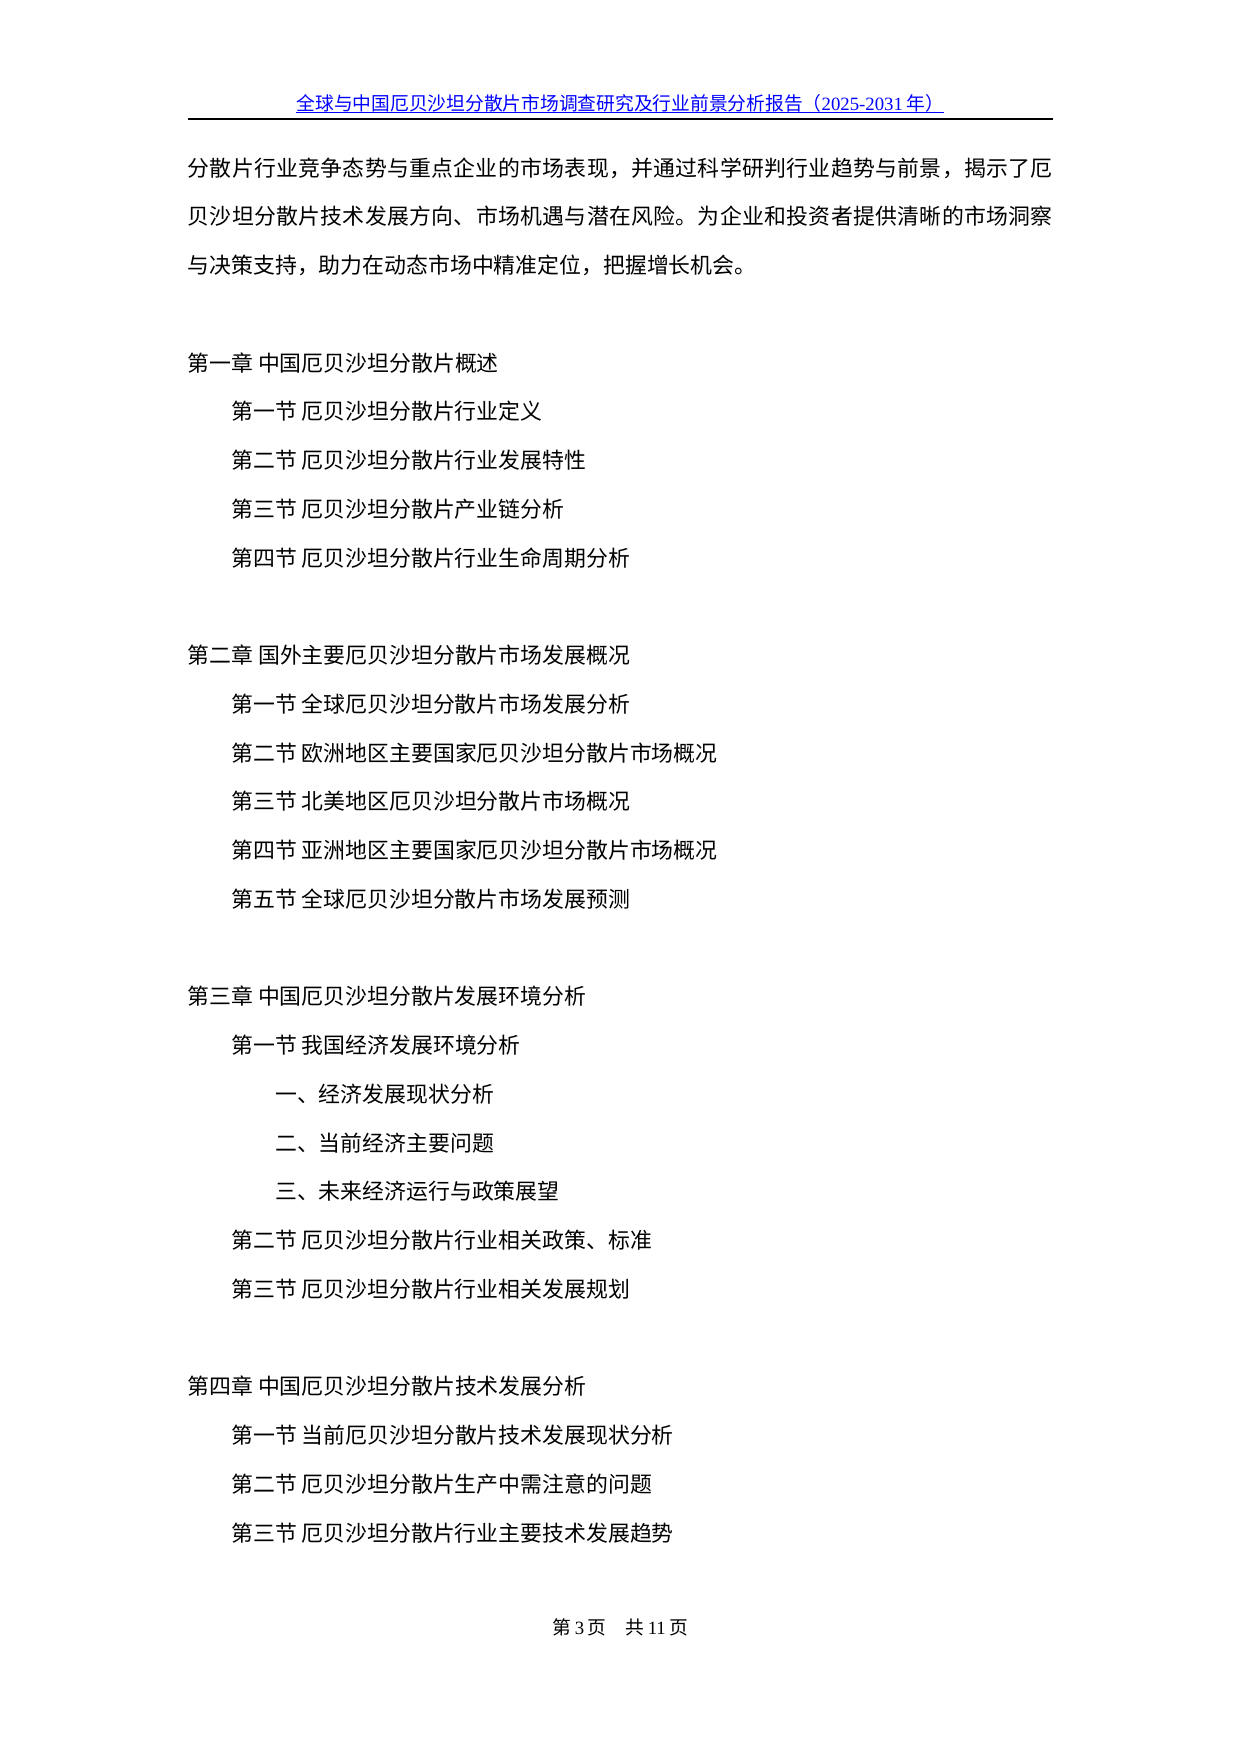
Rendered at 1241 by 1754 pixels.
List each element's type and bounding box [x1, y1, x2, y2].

text [187, 150, 1053, 1548]
